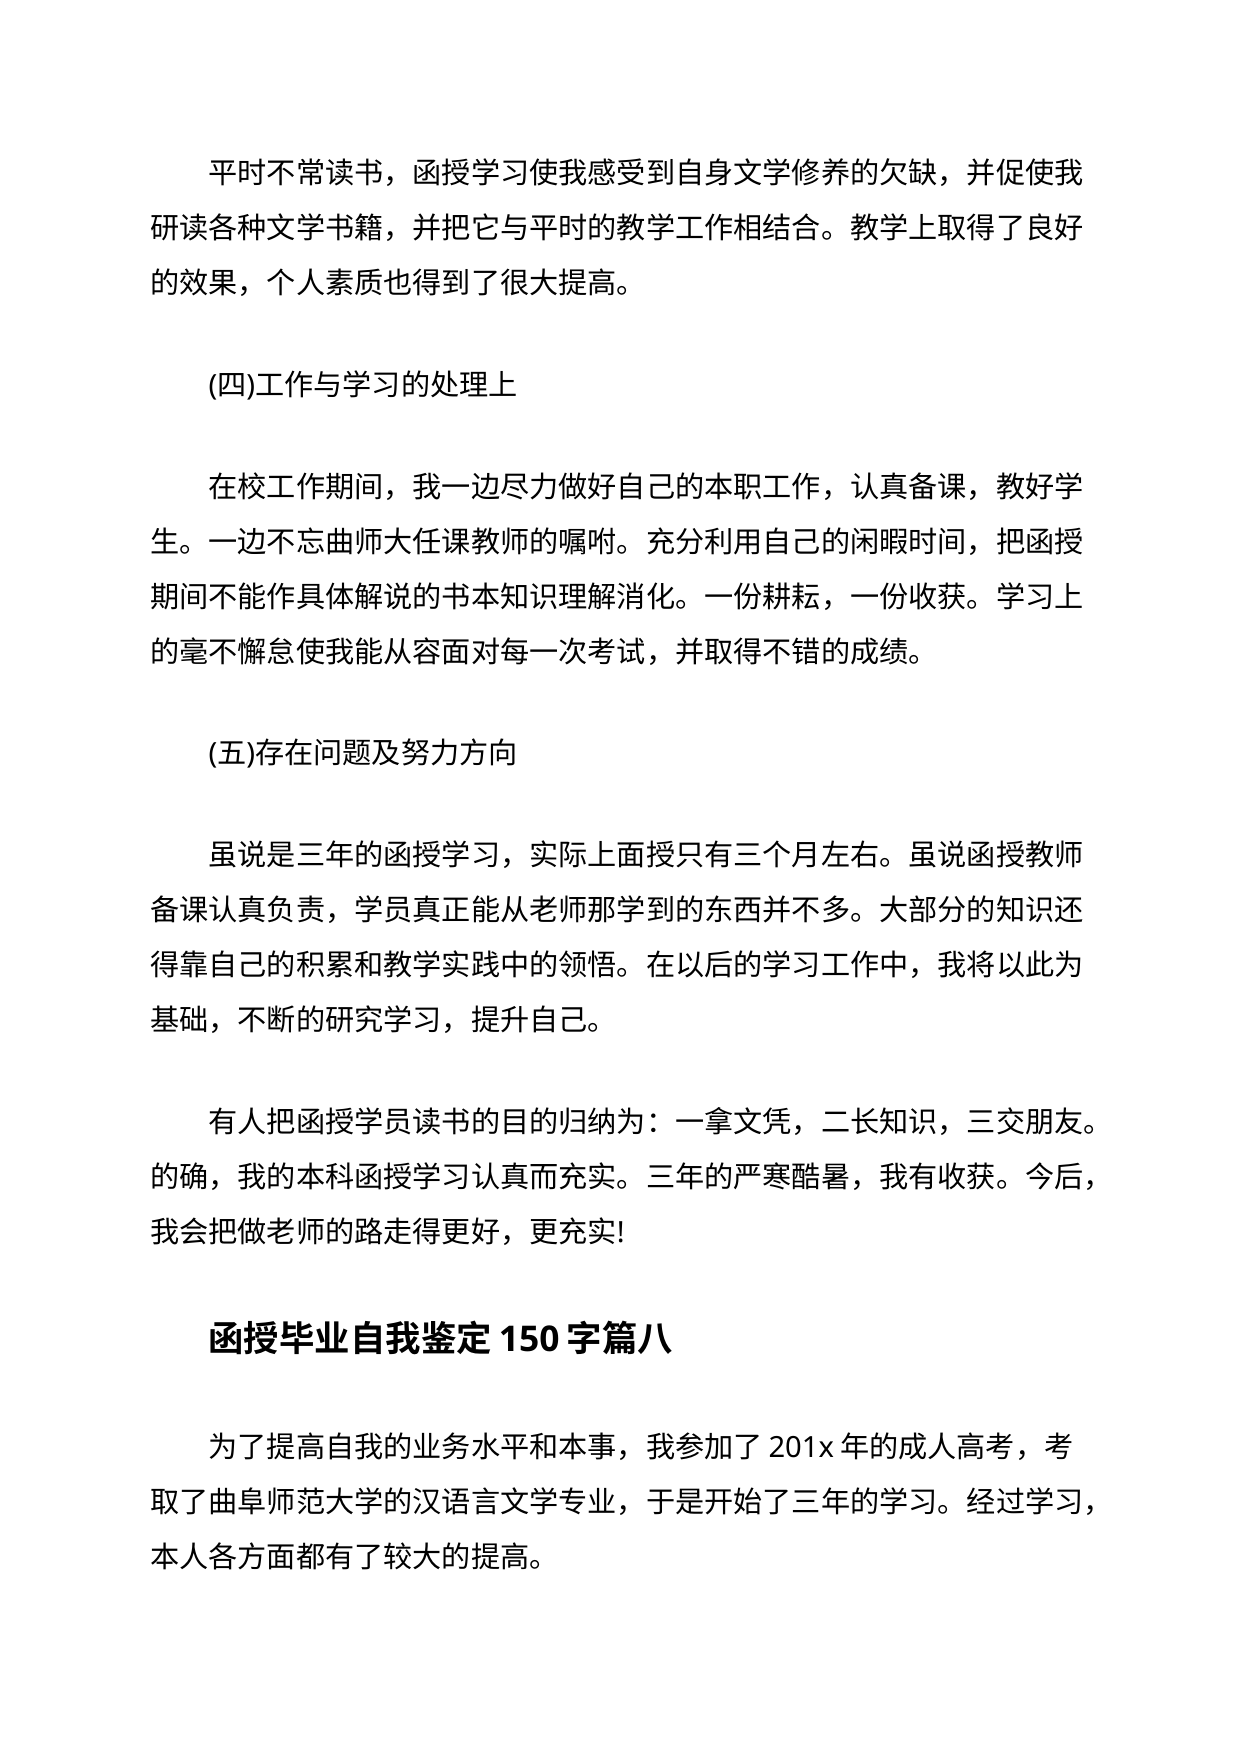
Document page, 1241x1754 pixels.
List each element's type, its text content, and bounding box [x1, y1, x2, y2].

text 有人把函授学员读书的目的归纳为：一拿文凭，二长知识，三交朋友。的确，我的本科函授学习认真而充实。三年的严寒酷暑，我有收获。今后，我会把做老师的路走得更好，更充实! [150, 1098, 1090, 1251]
text 在校工作期间，我一边尽力做好自己的本职工作，认真备课，教好学生。一边不忘曲师大任课教师的嘱咐。充分利用自己的闲暇时间，把函授期间不能作具体解说的书本知识理解消化。一份耕耘，一份收获。学习上的毫不懈怠使我能从容面对每一次考试，并取得不错的成绩。 [150, 463, 1090, 671]
text 虽说是三年的函授学习，实际上面授只有三个月左右。虽说函授教师备课认真负责，学员真正能从老师那学到的东西并不多。大部分的知识还得靠自己的积累和教学实践中的领悟。在以后的学习工作中，我将以此为基础，不断的研究学习，提升自己。 [150, 832, 1090, 1039]
text 函授毕业自我鉴定150字篇八 [150, 1310, 1090, 1362]
text (五)存在问题及努力方向 [150, 730, 1090, 772]
text 为了提高自我的业务水平和本事，我参加了201x年的成人高考，考取了曲阜师范大学的汉语言文学专业，于是开始了三年的学习。经过学习，本人各方面都有了较大的提高。 [150, 1424, 1090, 1576]
text (四)工作与学习的处理上 [150, 362, 1090, 404]
text 平时不常读书，函授学习使我感受到自身文学修养的欠缺，并促使我研读各种文学书籍，并把它与平时的教学工作相结合。教学上取得了良好的效果，个人素质也得到了很大提高。 [150, 150, 1090, 302]
